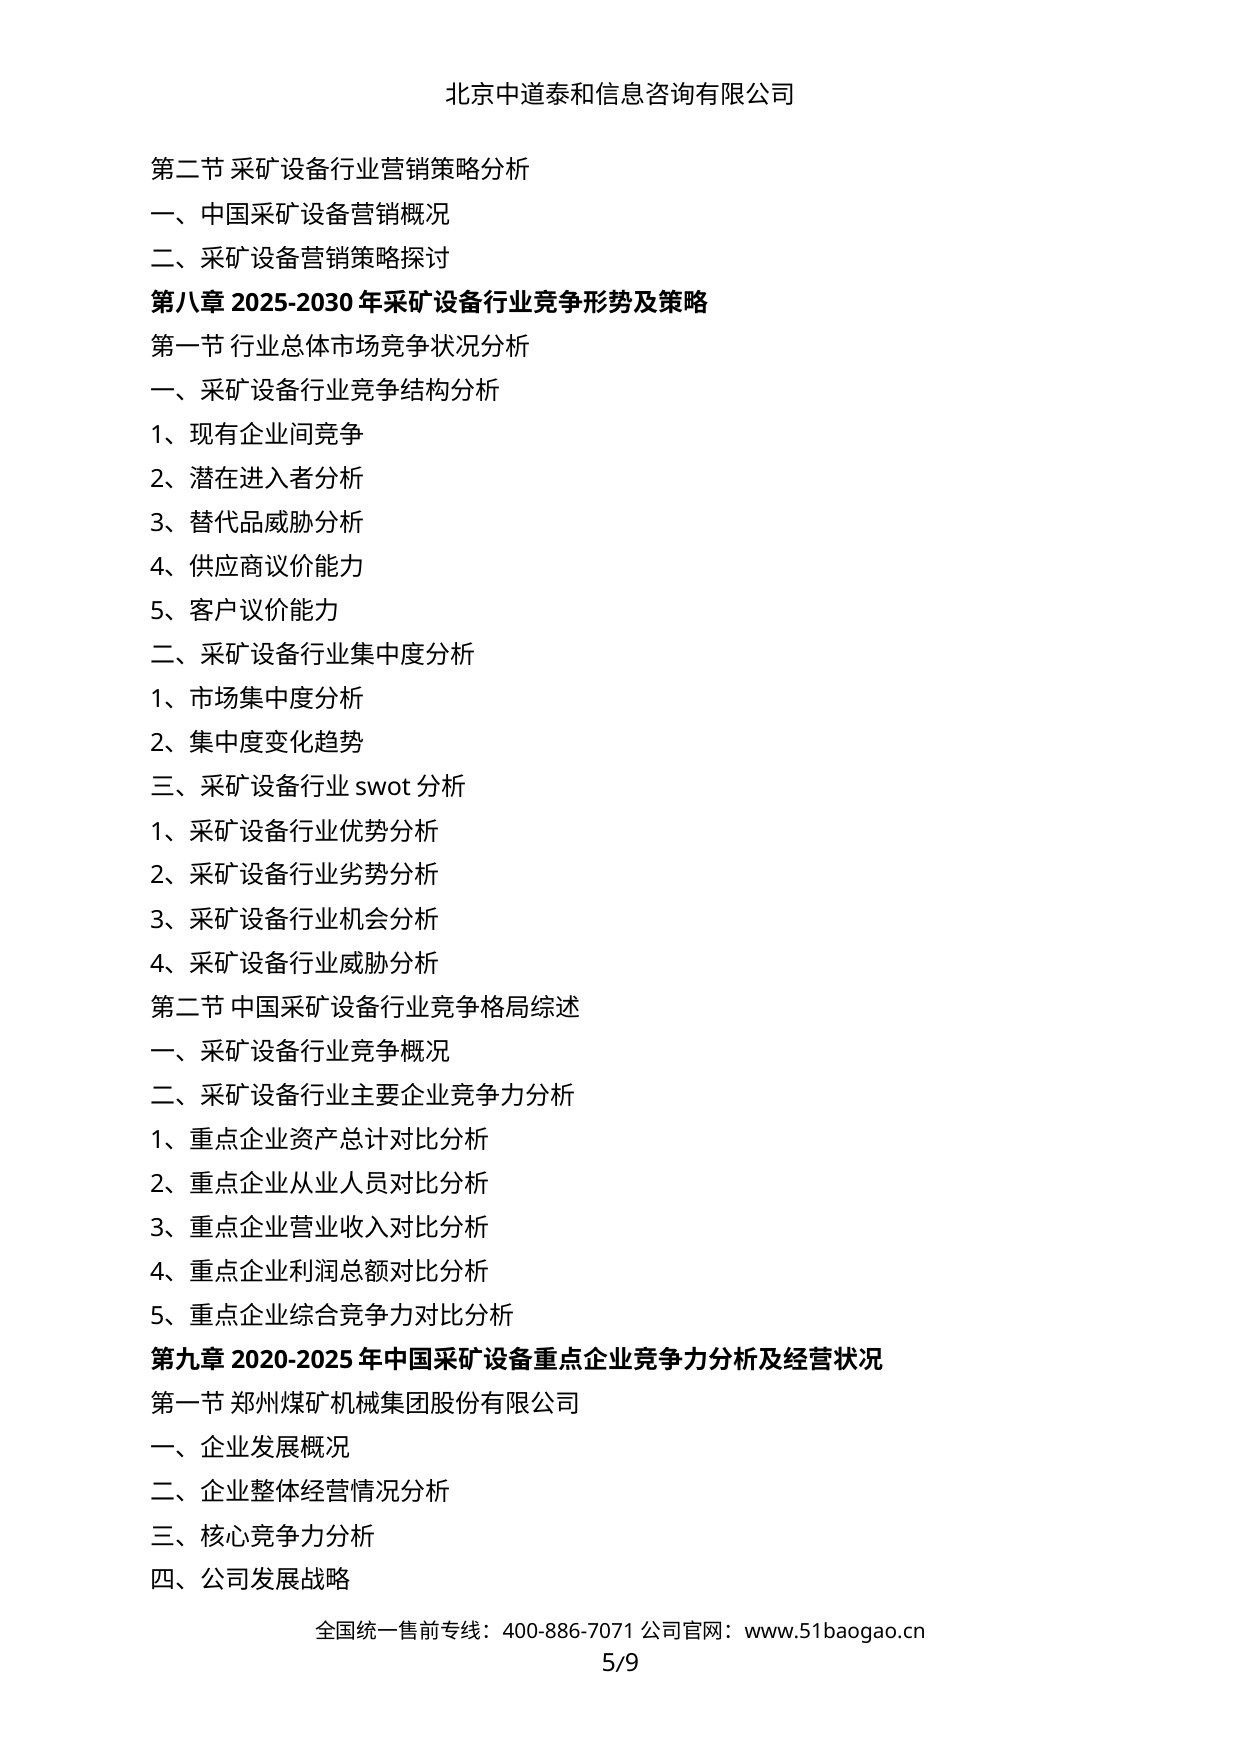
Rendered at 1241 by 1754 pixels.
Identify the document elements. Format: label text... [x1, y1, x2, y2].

text 2、采矿设备行业劣势分析 [150, 855, 1090, 891]
text 一、中国采矿设备营销概况 [150, 194, 1090, 230]
text 一、采矿设备行业竞争结构分析 [150, 370, 1090, 407]
text 第一节 行业总体市场竞争状况分析 [150, 326, 1090, 362]
text 二、采矿设备营销策略探讨 [150, 238, 1090, 274]
text 4、采矿设备行业威胁分析 [150, 943, 1090, 979]
text 1、重点企业资产总计对比分析 [150, 1119, 1090, 1156]
text 四、公司发展战略 [150, 1560, 1090, 1596]
text 第九章 2020-2025年中国采矿设备重点企业竞争力分析及经营状况 [150, 1340, 1090, 1376]
text 4、供应商议价能力 [150, 547, 1090, 583]
text 一、企业发展概况 [150, 1428, 1090, 1464]
text 4、重点企业利润总额对比分析 [150, 1252, 1090, 1288]
text 5、重点企业综合竞争力对比分析 [150, 1296, 1090, 1332]
text 2、集中度变化趋势 [150, 723, 1090, 759]
text 二、采矿设备行业集中度分析 [150, 635, 1090, 671]
text 三、采矿设备行业swot分析 [150, 767, 1090, 803]
text 1、市场集中度分析 [150, 679, 1090, 715]
text 第二节 采矿设备行业营销策略分析 [150, 150, 1090, 186]
text 二、企业整体经营情况分析 [150, 1472, 1090, 1508]
text 三、核心竞争力分析 [150, 1516, 1090, 1552]
text 5、客户议价能力 [150, 591, 1090, 627]
text 3、采矿设备行业机会分析 [150, 899, 1090, 935]
text 1、采矿设备行业优势分析 [150, 811, 1090, 847]
text 第一节 郑州煤矿机械集团股份有限公司 [150, 1384, 1090, 1420]
text 第八章 2025-2030年采矿设备行业竞争形势及策略 [150, 282, 1090, 318]
text 3、替代品威胁分析 [150, 502, 1090, 539]
text 1、现有企业间竞争 [150, 414, 1090, 451]
text 2、重点企业从业人员对比分析 [150, 1163, 1090, 1200]
text 一、采矿设备行业竞争概况 [150, 1031, 1090, 1067]
text 第二节 中国采矿设备行业竞争格局综述 [150, 987, 1090, 1023]
text 3、重点企业营业收入对比分析 [150, 1207, 1090, 1244]
text 2、潜在进入者分析 [150, 458, 1090, 495]
text 二、采矿设备行业主要企业竞争力分析 [150, 1075, 1090, 1112]
